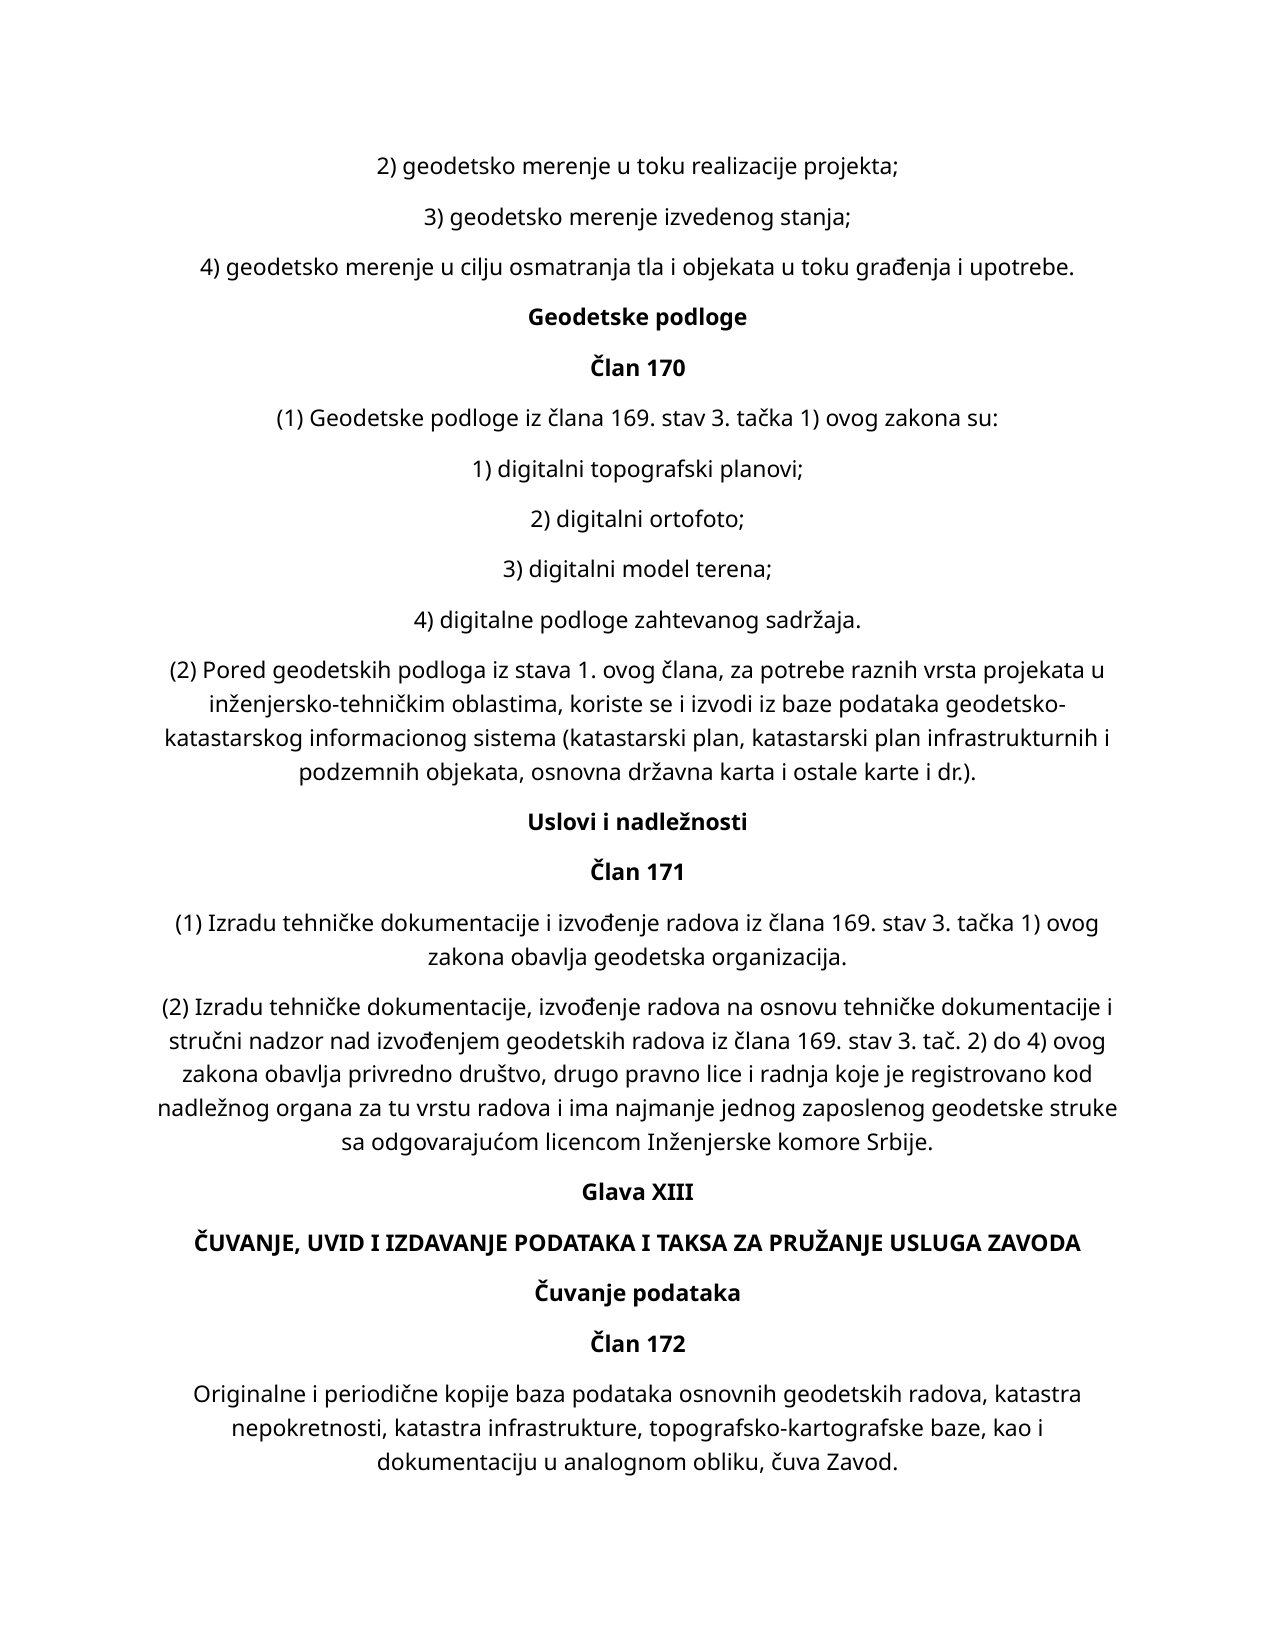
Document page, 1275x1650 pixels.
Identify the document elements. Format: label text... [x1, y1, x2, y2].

text (1) Izradu tehničke dokumentacije i izvođenje radova iz člana 169. stav 3. tačka 1) ovog zakona obavlja geodetska organizacija. [150, 907, 1125, 972]
text Geodetske podloge [150, 301, 1125, 332]
text 3) geodetsko merenje izvedenog stanja; [150, 200, 1125, 232]
text 2) geodetsko merenje u toku realizacije projekta; [150, 150, 1125, 181]
text Član 172 [150, 1327, 1125, 1359]
text ČUVANJE, UVID I IZDAVANJE PODATAKA I TAKSA ZA PRUŽANJE USLUGA ZAVODA [150, 1227, 1125, 1258]
text Originalne i periodične kopije baza podataka osnovnih geodetskih radova, katastra nepokretnosti, katastrа infrastrukture, topografsko-kartografske baze, kao i dokumentaciju u analognom obliku, čuva Zavod. [150, 1378, 1125, 1477]
text 3) digitalni model terena; [150, 553, 1125, 584]
text (2) Izradu tehničke dokumentacije, izvođenje radova na osnovu tehničke dokumentacije i stručni nadzor nad izvođenjem geodetskih radova iz člana 169. stav 3. tač. 2) do 4) ovog zakona obavlja privredno društvo, drugo pravno lice i radnja koje je registrovano kod nadležnog organa za tu vrstu radova i ima najmanje jednog zaposlenog geodetske struke sa odgovarajućom licencom Inženjerske komore Srbije. [150, 991, 1125, 1157]
text 1) digitalni topografski planovi; [150, 452, 1125, 484]
text 2) digitalni ortofoto; [150, 503, 1125, 534]
text 4) geodetsko merenje u cilju osmatranja tla i objekata u toku građenja i upotrebe. [150, 251, 1125, 282]
text 4) digitalne podloge zahtevanog sadržaja. [150, 604, 1125, 635]
text Uslovi i nadležnosti [150, 806, 1125, 837]
text Glava XIII [150, 1176, 1125, 1207]
text Član 171 [150, 856, 1125, 887]
text (2) Pored geodetskih podloga iz stava 1. ovog člana, za potrebe raznih vrsta projekata u inženjersko-tehničkim oblastima, koriste se i izvodi iz baze podataka geodetsko-katastarskog informacionog sistema (katastarski plan, katastarski plan infrastrukturnih i podzemnih objekata, osnovna državna karta i ostale karte i dr.). [150, 654, 1125, 787]
text (1) Geodetske podloge iz člana 169. stav 3. tačka 1) ovog zakona su: [150, 402, 1125, 433]
text Čuvanje podataka [150, 1277, 1125, 1308]
text Član 170 [150, 352, 1125, 383]
